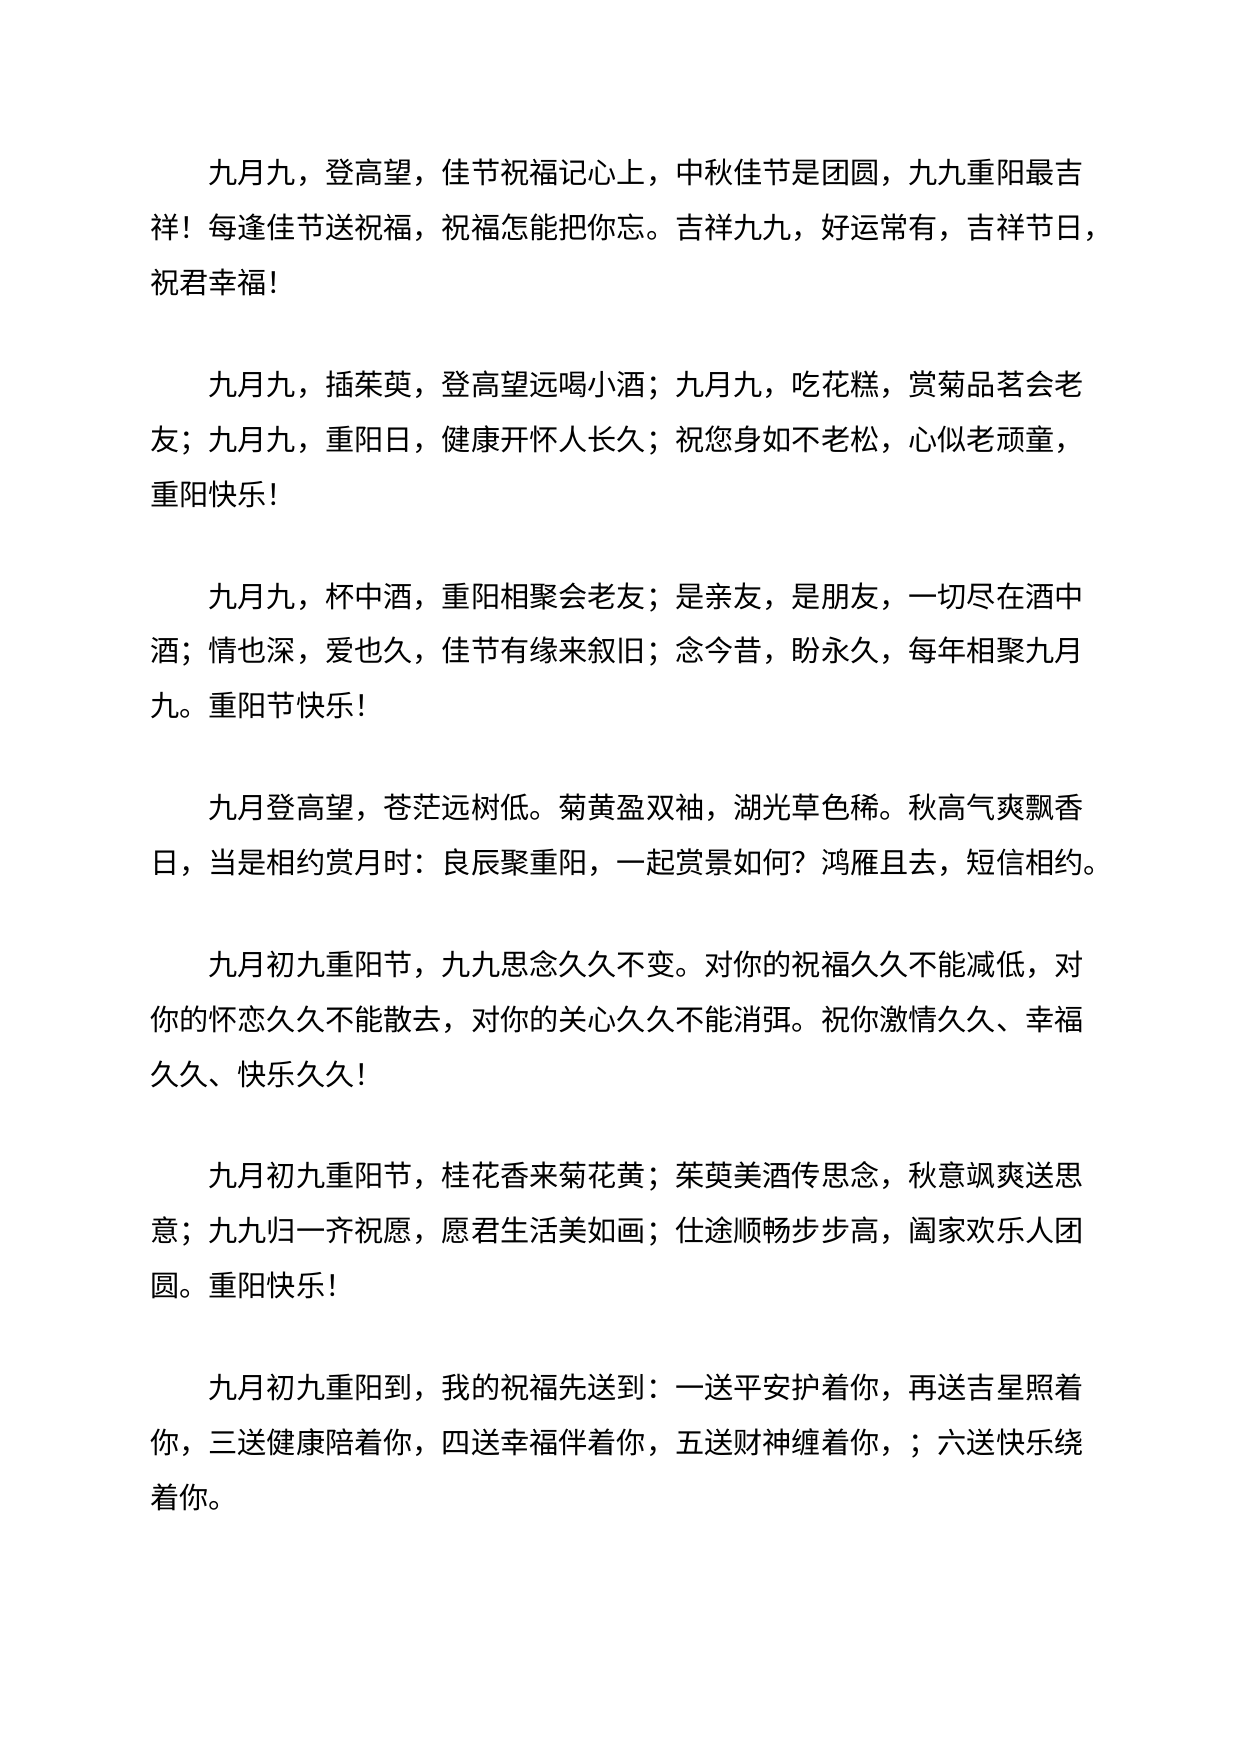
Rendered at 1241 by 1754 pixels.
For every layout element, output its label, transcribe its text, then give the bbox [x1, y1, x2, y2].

text 九月九，杯中酒，重阳相聚会老友；是亲友，是朋友，一切尽在酒中酒；情也深，爱也久，佳节有缘来叙旧；念今昔，盼永久，每年相聚九月九。重阳节快乐！ [150, 573, 1090, 725]
text 九月九，登高望，佳节祝福记心上，中秋佳节是团圆，九九重阳最吉祥！每逢佳节送祝福，祝福怎能把你忘。吉祥九九，好运常有，吉祥节日，祝君幸福！ [150, 150, 1090, 302]
text 九月初九重阳节，桂花香来菊花黄；茱萸美酒传思念，秋意飒爽送思意；九九归一齐祝愿，愿君生活美如画；仕途顺畅步步高，阖家欢乐人团圆。重阳快乐！ [150, 1153, 1090, 1305]
text 九月初九重阳节，九九思念久久不变。对你的祝福久久不能减低，对你的怀恋久久不能散去，对你的关心久久不能消弭。祝你激情久久、幸福久久、快乐久久！ [150, 941, 1090, 1093]
text 九月登高望，苍茫远树低。菊黄盈双袖，湖光草色稀。秋高气爽飘香日，当是相约赏月时：良辰聚重阳，一起赏景如何？鸿雁且去，短信相约。 [150, 785, 1090, 882]
text 九月九，插茱萸，登高望远喝小酒；九月九，吃花糕，赏菊品茗会老友；九月九，重阳日，健康开怀人长久；祝您身如不老松，心似老顽童，重阳快乐！ [150, 362, 1090, 514]
text 九月初九重阳到，我的祝福先送到：一送平安护着你，再送吉星照着你，三送健康陪着你，四送幸福伴着你，五送财神缠着你，；六送快乐绕着你。 [150, 1364, 1090, 1517]
